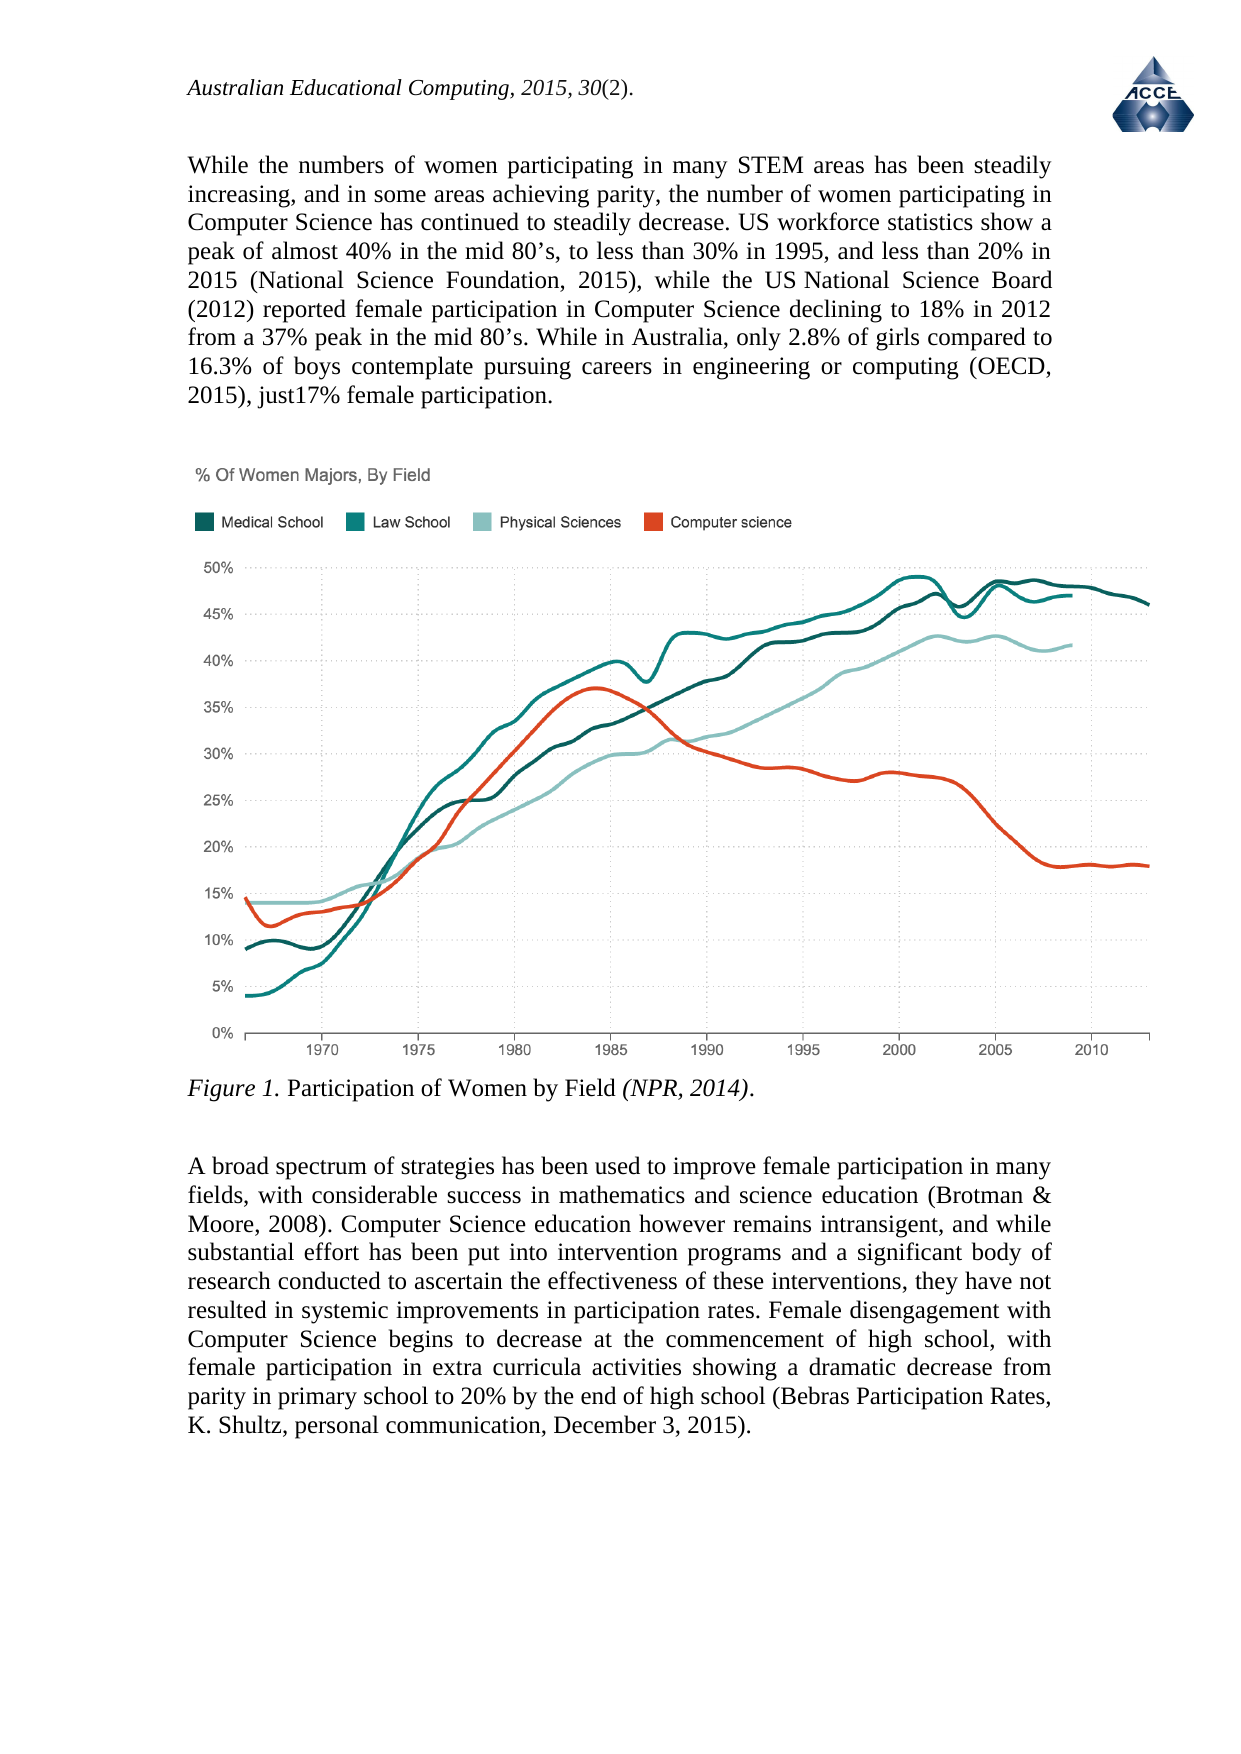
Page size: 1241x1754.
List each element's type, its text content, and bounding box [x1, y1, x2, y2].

text Figure 1. Participation of Women by Field (NPR, 2014). [187, 1073, 1053, 1102]
picture [1112, 56, 1194, 132]
text A broad spectrum of strategies has been used to improve female participation in many fields, with considerable success in mathematics and science education (Brotman & Moore, 2008). Computer Science education however remains intransigent, and while substantial effort has been put into intervention programs and a significant body of research conducted to ascertain the effectiveness of these interventions, they have not resulted in systemic improvements in participation rates. Female disengagement with Computer Science begins to decrease at the commencement of high school, with female participation in extra curricula activities showing a dramatic decrease from parity in primary school to 20% by the end of high school (Bebras Participation Rates, K. Shultz, personal communication, December 3, 2015). [187, 1151, 1053, 1439]
text While the numbers of women participating in many STEM areas has been steadily increasing, and in some areas achieving parity, the number of women participating in Computer Science has continued to steadily decrease. US workforce statistics show a peak of almost 40% in the mid 80’s, to less than 30% in 1995, and less than 20% in 2015 (National Science Foundation, 2015), while the US National Science Board (2012) reported female participation in Computer Science declining to 18% in 2012 from a 37% peak in the mid 80’s. While in Australia, only 2.8% of girls compared to 16.3% of boys contemplate pursuing careers in engineering or computing (OECD, 2015), just17% female participation. [187, 150, 1053, 409]
picture [187, 458, 1163, 1073]
